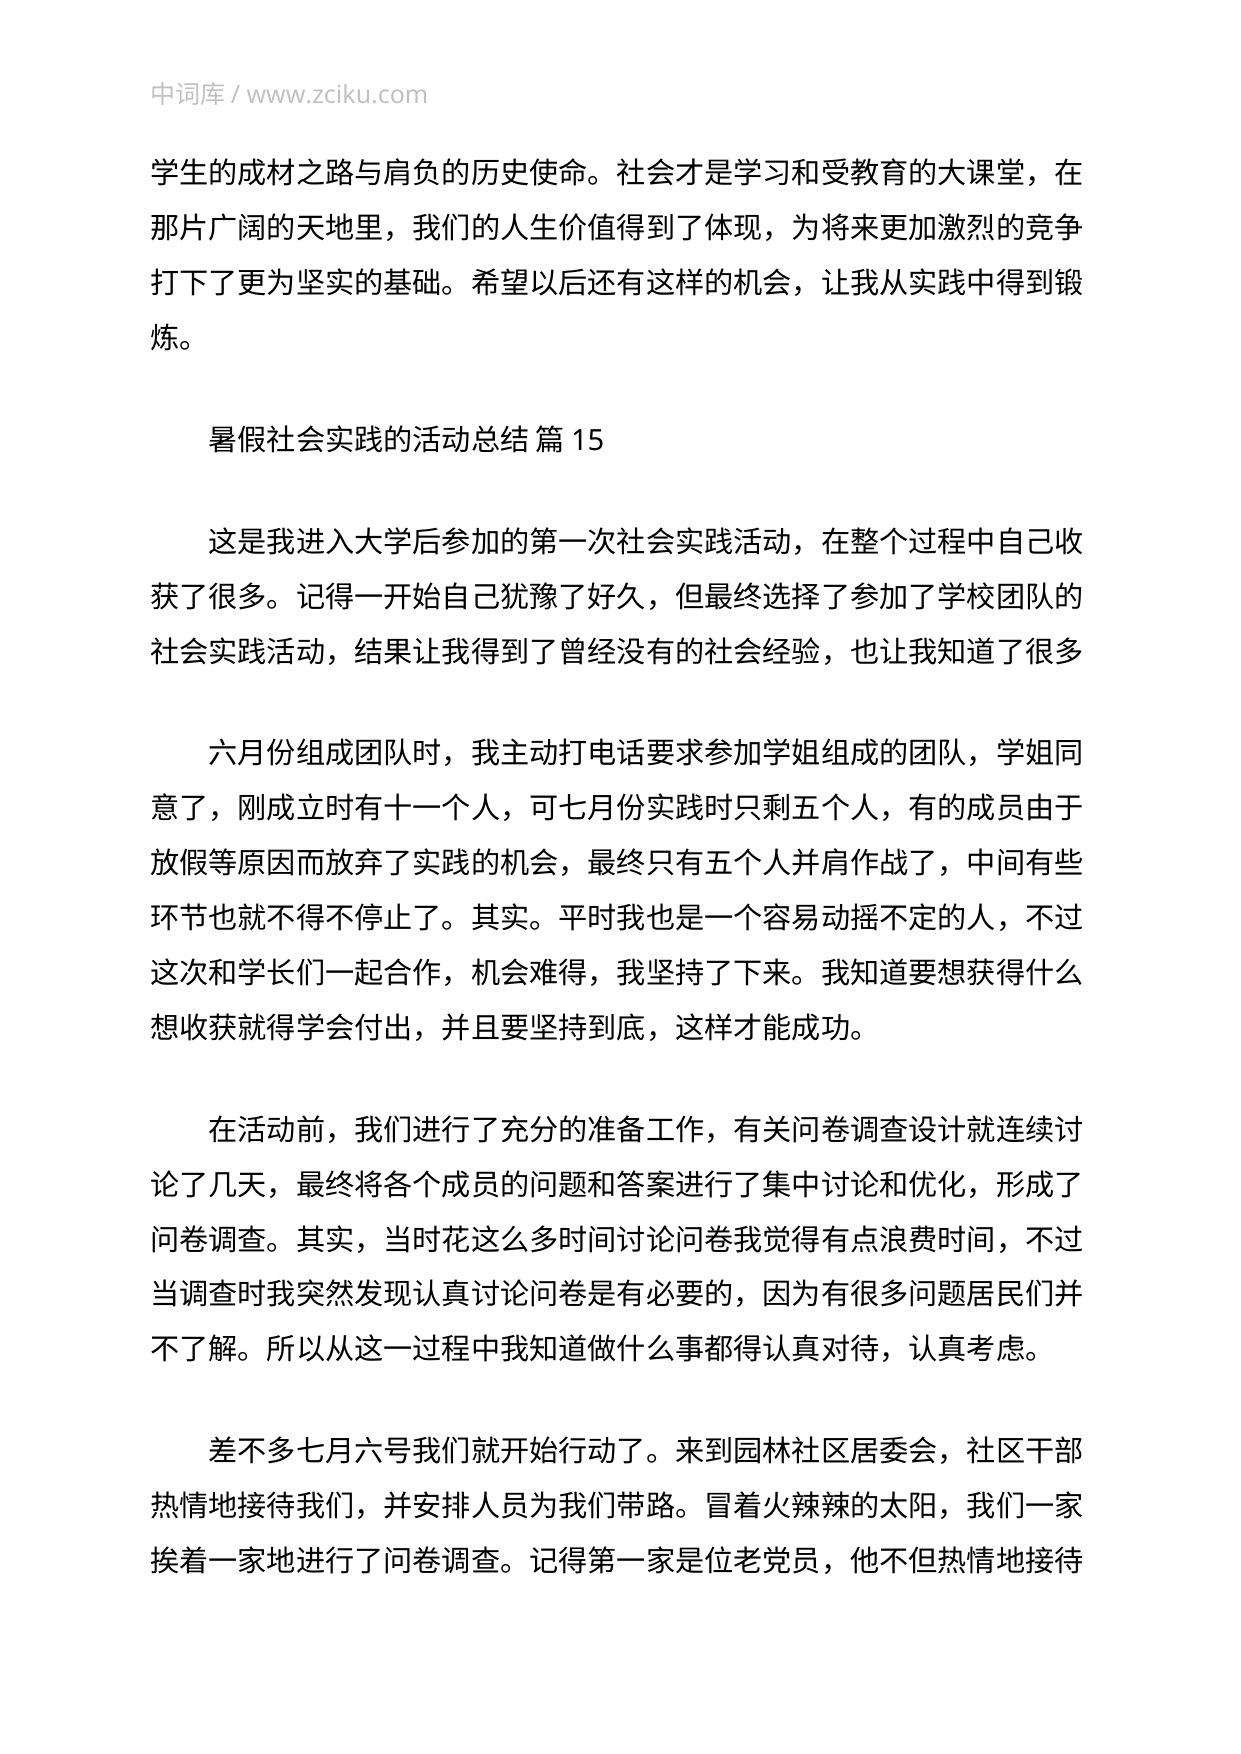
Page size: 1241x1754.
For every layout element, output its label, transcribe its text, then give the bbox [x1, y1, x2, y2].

text 这是我进入大学后参加的第一次社会实践活动，在整个过程中自己收获了很多。记得一开始自己犹豫了好久，但最终选择了参加了学校团队的社会实践活动，结果让我得到了曾经没有的社会经验，也让我知道了很多 [150, 518, 1090, 671]
text 暑假社会实践的活动总结 篇15 [150, 416, 1090, 459]
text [150, 1428, 1090, 1580]
text 在活动前，我们进行了充分的准备工作，有关问卷调查设计就连续讨论了几天，最终将各个成员的问题和答案进行了集中讨论和优化，形成了问卷调查。其实，当时花这么多时间讨论问卷我觉得有点浪费时间，不过当调查时我突然发现认真讨论问卷是有必要的，因为有很多问题居民们并不了解。所以从这一过程中我知道做什么事都得认真对待，认真考虑。 [150, 1106, 1090, 1368]
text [150, 150, 1090, 357]
text 六月份组成团队时，我主动打电话要求参加学姐组成的团队，学姐同意了，刚成立时有十一个人，可七月份实践时只剩五个人，有的成员由于放假等原因而放弃了实践的机会，最终只有五个人并肩作战了，中间有些环节也就不得不停止了。其实。平时我也是一个容易动摇不定的人，不过这次和学长们一起合作，机会难得，我坚持了下来。我知道要想获得什么想收获就得学会付出，并且要坚持到底，这样才能成功。 [150, 730, 1090, 1047]
